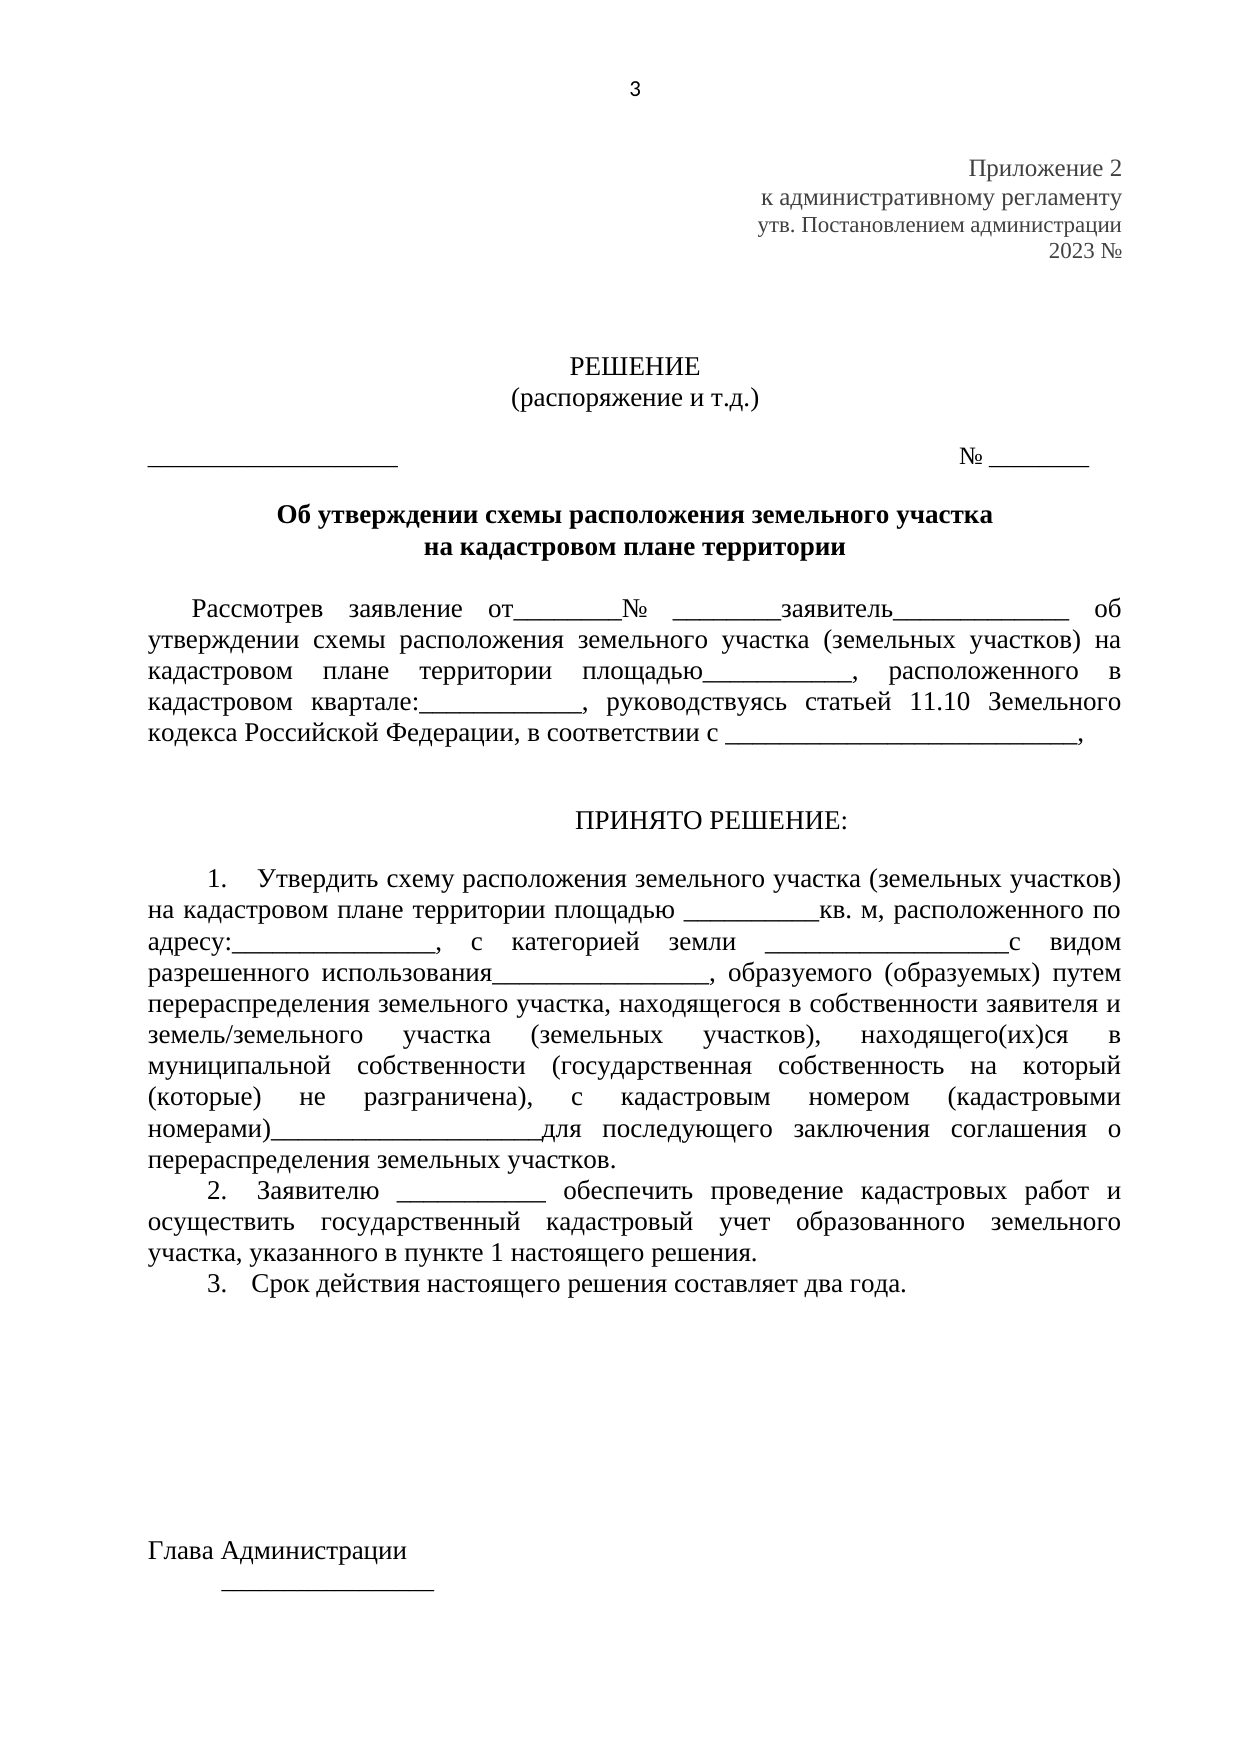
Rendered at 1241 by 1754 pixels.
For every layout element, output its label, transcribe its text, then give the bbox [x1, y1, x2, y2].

list Срок действия настоящего решения составляет два года. [148, 1267, 1122, 1298]
text Глава Администрации _________________ [148, 1534, 1122, 1594]
text (распоряжение и т.д.) [148, 381, 1122, 412]
text Об утверждении схемы расположения земельного участка [148, 498, 1122, 529]
text РЕШЕНИЕ [148, 350, 1122, 381]
list Заявителю ___________ обеспечить проведение кадастровых работ и осуществить государственный кадастровый учет образованного земельного участка, указанного в пункте 1 настоящего решения. [148, 1174, 1122, 1267]
text 2023 № [148, 237, 1122, 264]
text ____________________ № ________ [148, 441, 1122, 470]
text ПРИНЯТО РЕШЕНИЕ: [575, 804, 1122, 835]
text Приложение 2 [148, 153, 1122, 182]
text Рассмотрев заявление от________№ ________заявитель_____________ об утверждении схемы расположения земельного участка (земельных участков) на кадастровом плане территории площадью___________, расположенного в кадастровом квартале:____________, руководствуясь статьей 11.10 Земельного кодекса Российской Федерации, в соответствии с __________________________, [148, 592, 1122, 748]
text утв. Постановлением администрации [148, 211, 1122, 237]
text к административному регламенту [148, 182, 1122, 211]
text на кадастровом плане территории [148, 529, 1122, 561]
list Утвердить схему расположения земельного участка (земельных участков) на кадастровом плане территории площадью __________кв. м, расположенного по адресу:_______________, с категорией земли __________________с видом разрешенного использования________________, образуемого (образуемых) путем перераспределения земельного участка, находящегося в собственности заявителя и земель/земельного участка (земельных участков), находящего(их)ся в муниципальной собственности (государственная собственность на который (которые) не разграничена), с кадастровым номером (кадастровыми номерами)____________________для последующего заключения соглашения о перераспределения земельных участков. [148, 862, 1122, 1174]
